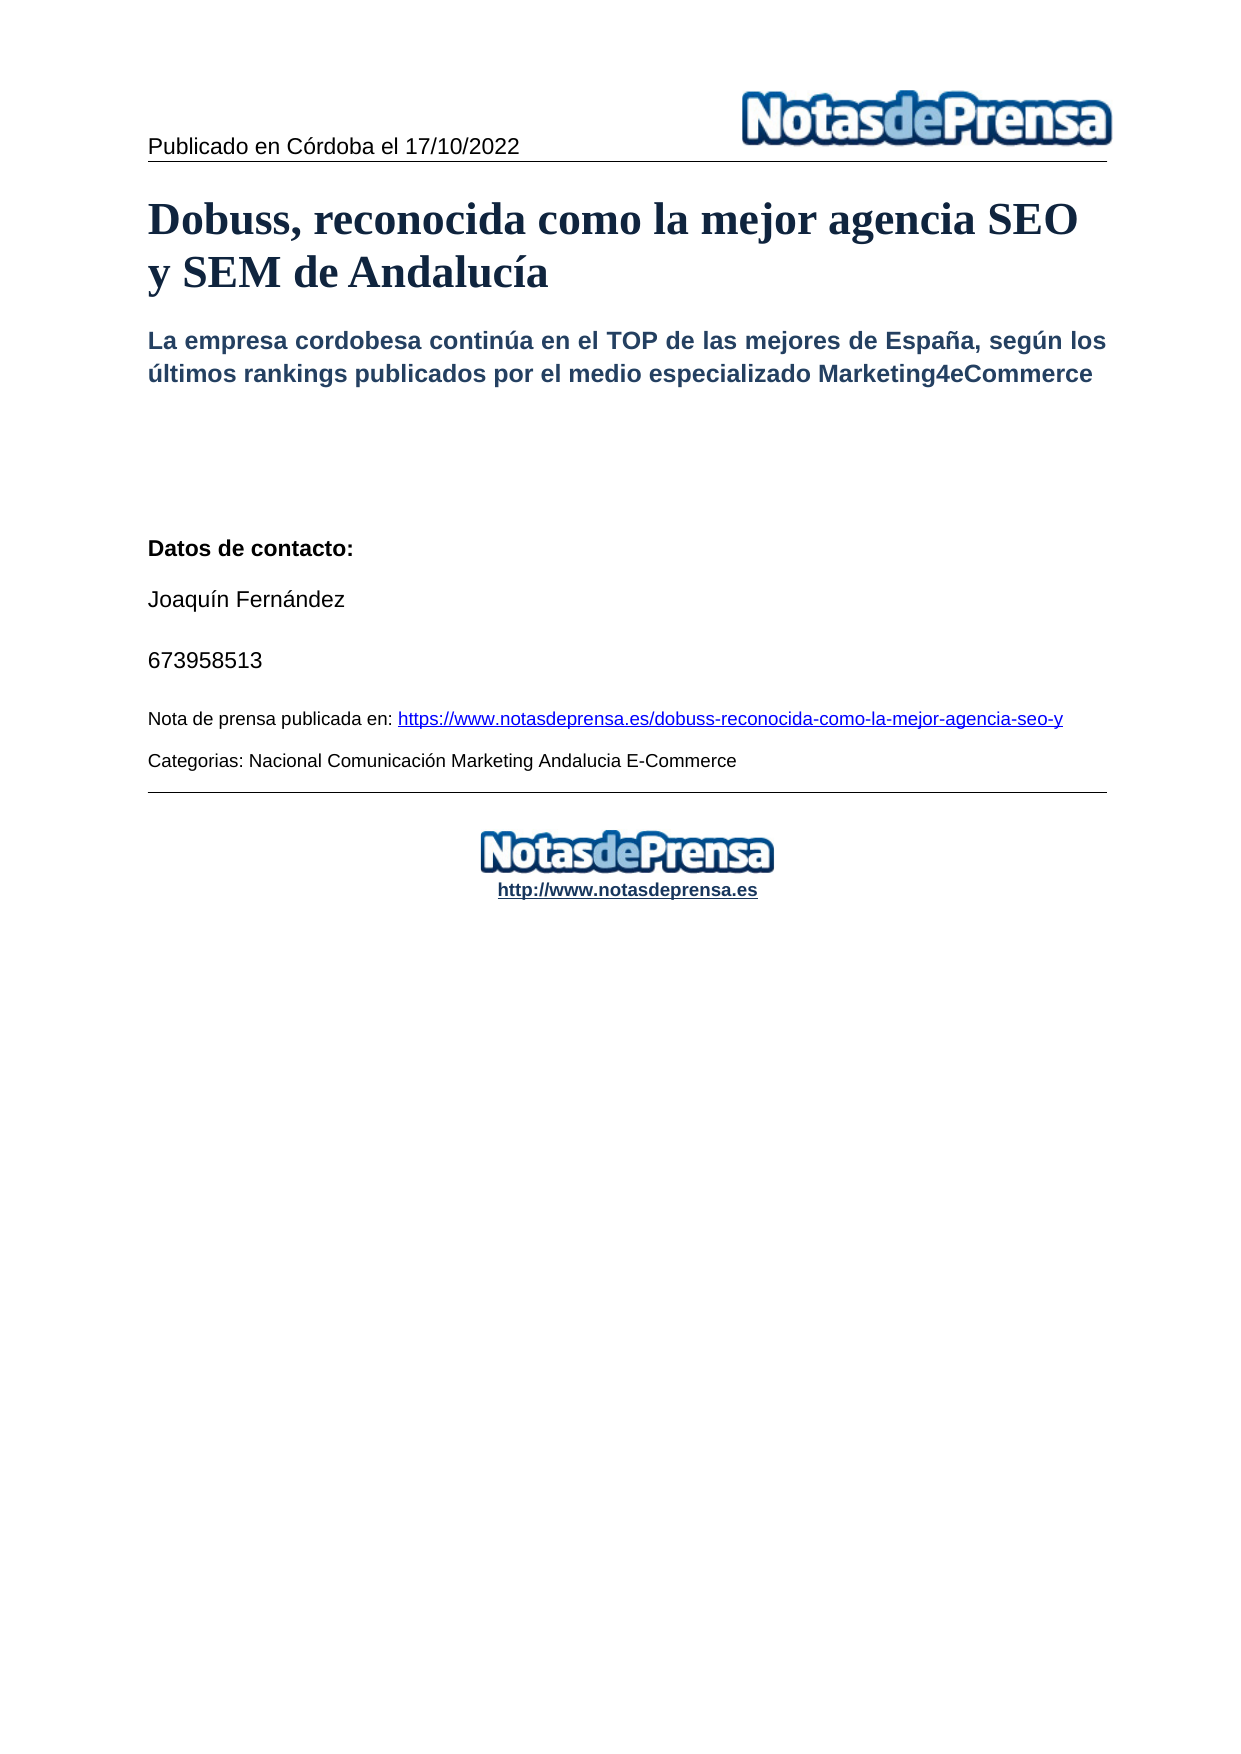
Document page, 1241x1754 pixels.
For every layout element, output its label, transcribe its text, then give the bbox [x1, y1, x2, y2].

text Datos de contacto: [148, 535, 1107, 562]
picture [480, 829, 775, 875]
subtitle La empresa cordobesa continúa en el TOP de las mejores de España, según los últimos rankings publicados por el medio especializado Marketing4eCommerce [148, 326, 1107, 388]
picture [742, 90, 1113, 148]
text 673958513 [148, 647, 1063, 673]
subtitle Dobuss, reconocida como la mejor agencia SEO y SEM de Andalucía [148, 192, 1107, 297]
text http://www.notasdeprensa.es [148, 879, 1107, 901]
text Publicado en Córdoba el 17/10/2022 [148, 133, 1107, 161]
text Categorias: Nacional Comunicación Marketing Andalucia E-Commerce [148, 750, 1107, 771]
text Joaquín Fernández [148, 586, 1063, 613]
text Nota de prensa publicada en: https://www.notasdeprensa.es/dobuss-reconocida-como-la-mejor-agencia-seo-y [148, 707, 1107, 729]
